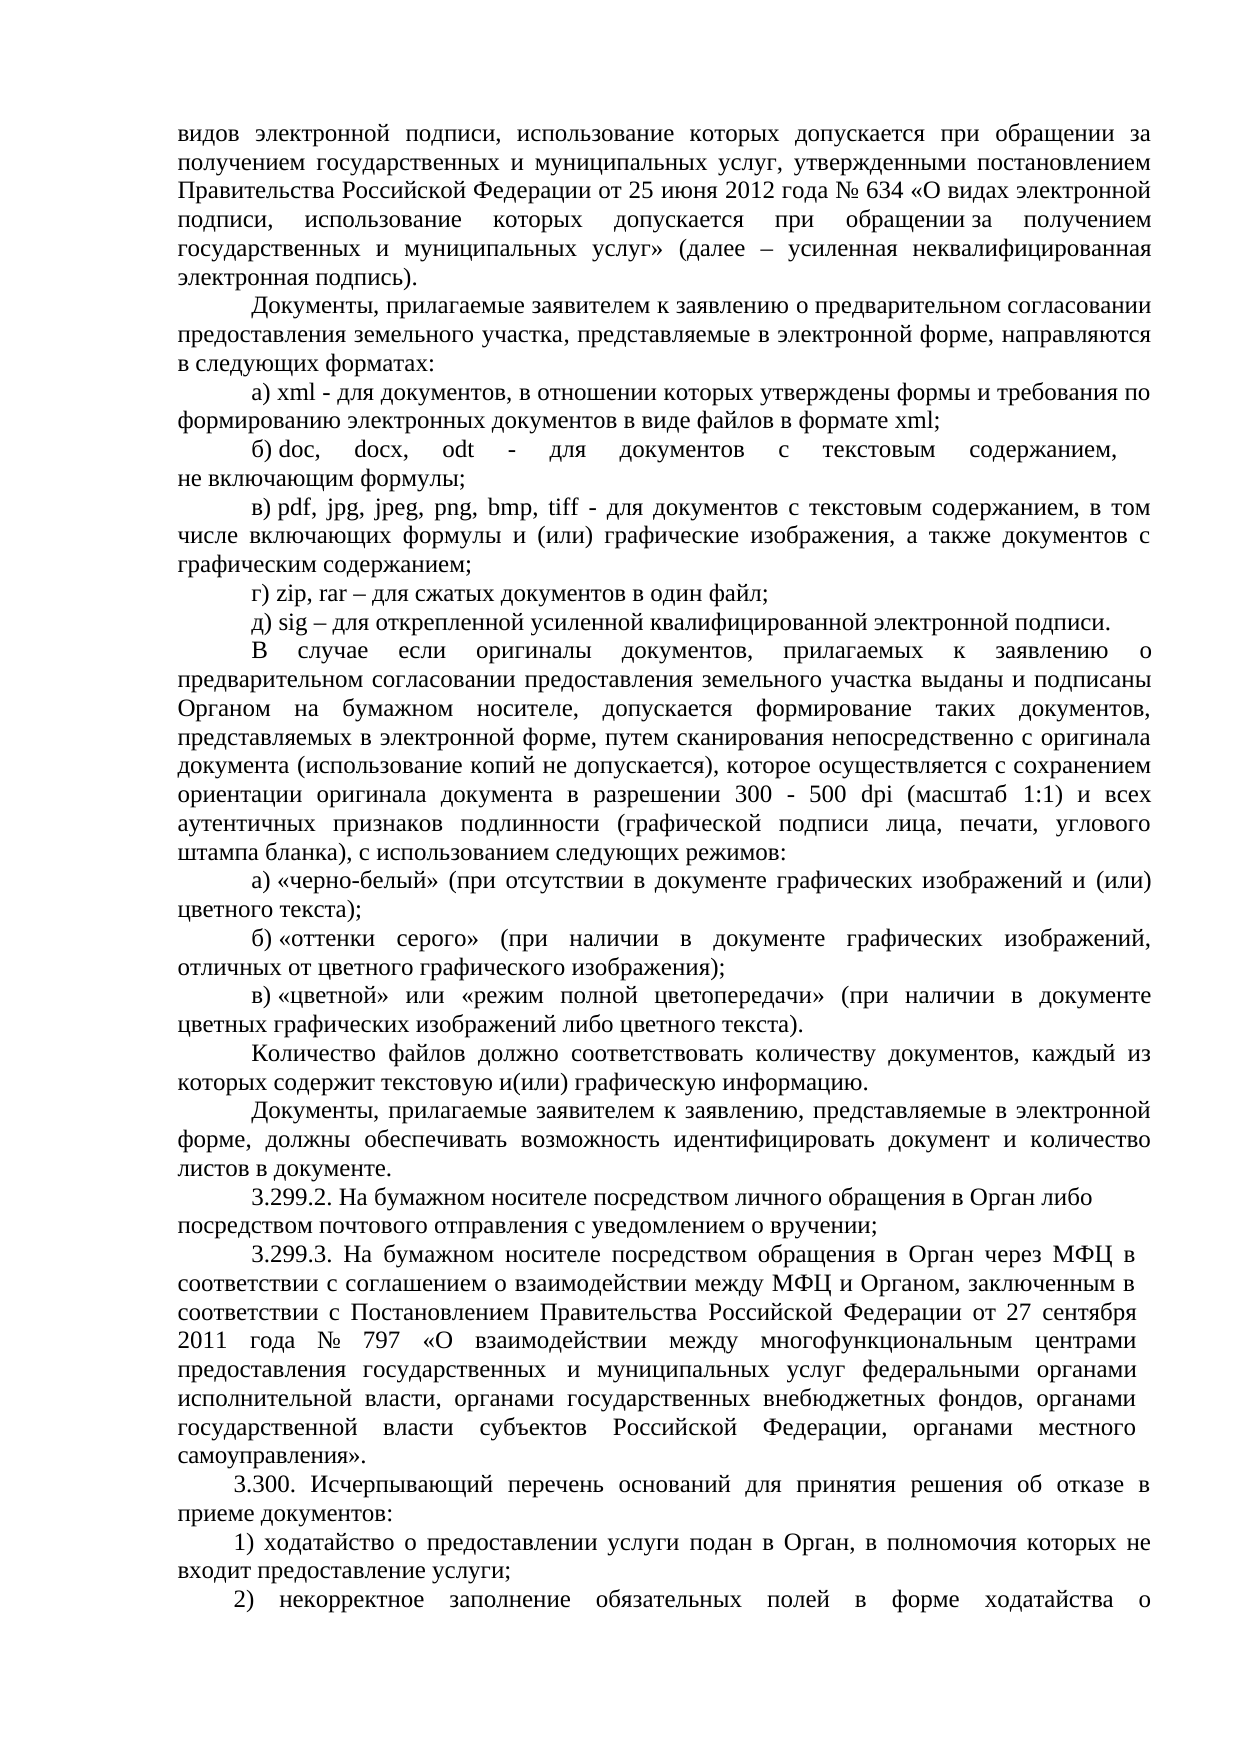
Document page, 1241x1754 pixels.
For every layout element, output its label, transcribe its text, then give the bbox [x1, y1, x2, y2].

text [177, 118, 1152, 291]
text Документы, прилагаемые заявителем к заявлению, представляемые в электронной форме, должны обеспечивать возможность идентифицировать документ и количество листов в документе. [177, 1096, 1152, 1182]
text б) doc, docx, odt - для документов с текстовым содержанием, не включающим формулы; [177, 434, 1152, 492]
text д) sig – для открепленной усиленной квалифицированной электронной подписи. [177, 607, 1152, 636]
text 1) ходатайство о предоставлении услуги подан в Орган, в полномочия которых не входит предоставление услуги; [177, 1527, 1152, 1584]
text в) pdf, jpg, jpeg, png, bmp, tiff - для документов с текстовым содержанием, в том числе включающих формулы и (или) графические изображения, а также документов с графическим содержанием; [177, 492, 1152, 578]
text В случае если оригиналы документов, прилагаемых к заявлению о предварительном согласовании предоставления земельного участка выданы и подписаны Органом на бумажном носителе, допускается формирование таких документов, представляемых в электронной форме, путем сканирования непосредственно с оригинала документа (использование копий не допускается), которое осуществляется с сохранением ориентации оригинала документа в разрешении 300 - 500 dpi (масштаб 1:1) и всех аутентичных признаков подлинности (графической подписи лица, печати, углового штампа бланка), с использованием следующих режимов: [177, 636, 1152, 866]
text б) «оттенки серого» (при наличии в документе графических изображений, отличных от цветного графического изображения); [177, 923, 1152, 981]
text а) «черно-белый» (при отсутствии в документе графических изображений и (или) цветного текста); [177, 866, 1152, 923]
text 3.300. Исчерпывающий перечень оснований для принятия решения об отказе в приеме документов: [177, 1469, 1152, 1527]
text Документы, прилагаемые заявителем к заявлению о предварительном согласовании предоставления земельного участка, представляемые в электронной форме, направляются в следующих форматах: [177, 291, 1152, 377]
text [177, 1584, 1152, 1613]
text 3.299.3. На бумажном носителе посредством обращения в Орган через МФЦ в соответствии с соглашением о взаимодействии между МФЦ и Органом, заключенным в соответствии с Постановлением Правительства Российской Федерации от 27 сентября 2011 года № 797 «О взаимодействии между многофункциональным центрами предоставления государственных и муниципальных услуг федеральными органами исполнительной власти, органами государственных внебюджетных фондов, органами государственной власти субъектов Российской Федерации, органами местного самоуправления». [177, 1239, 1137, 1469]
text а) xml - для документов, в отношении которых утверждены формы и требования по формированию электронных документов в виде файлов в формате xml; [177, 377, 1152, 434]
text 3.299.2. На бумажном носителе посредством личного обращения в Орган либо посредством почтового отправления с уведомлением о вручении; [177, 1182, 1137, 1239]
text Количество файлов должно соответствовать количеству документов, каждый из которых содержит текстовую и(или) графическую информацию. [177, 1038, 1152, 1096]
text в) «цветной» или «режим полной цветопередачи» (при наличии в документе цветных графических изображений либо цветного текста). [177, 981, 1152, 1038]
text г) zip, rar – для сжатых документов в один файл; [177, 578, 1152, 607]
